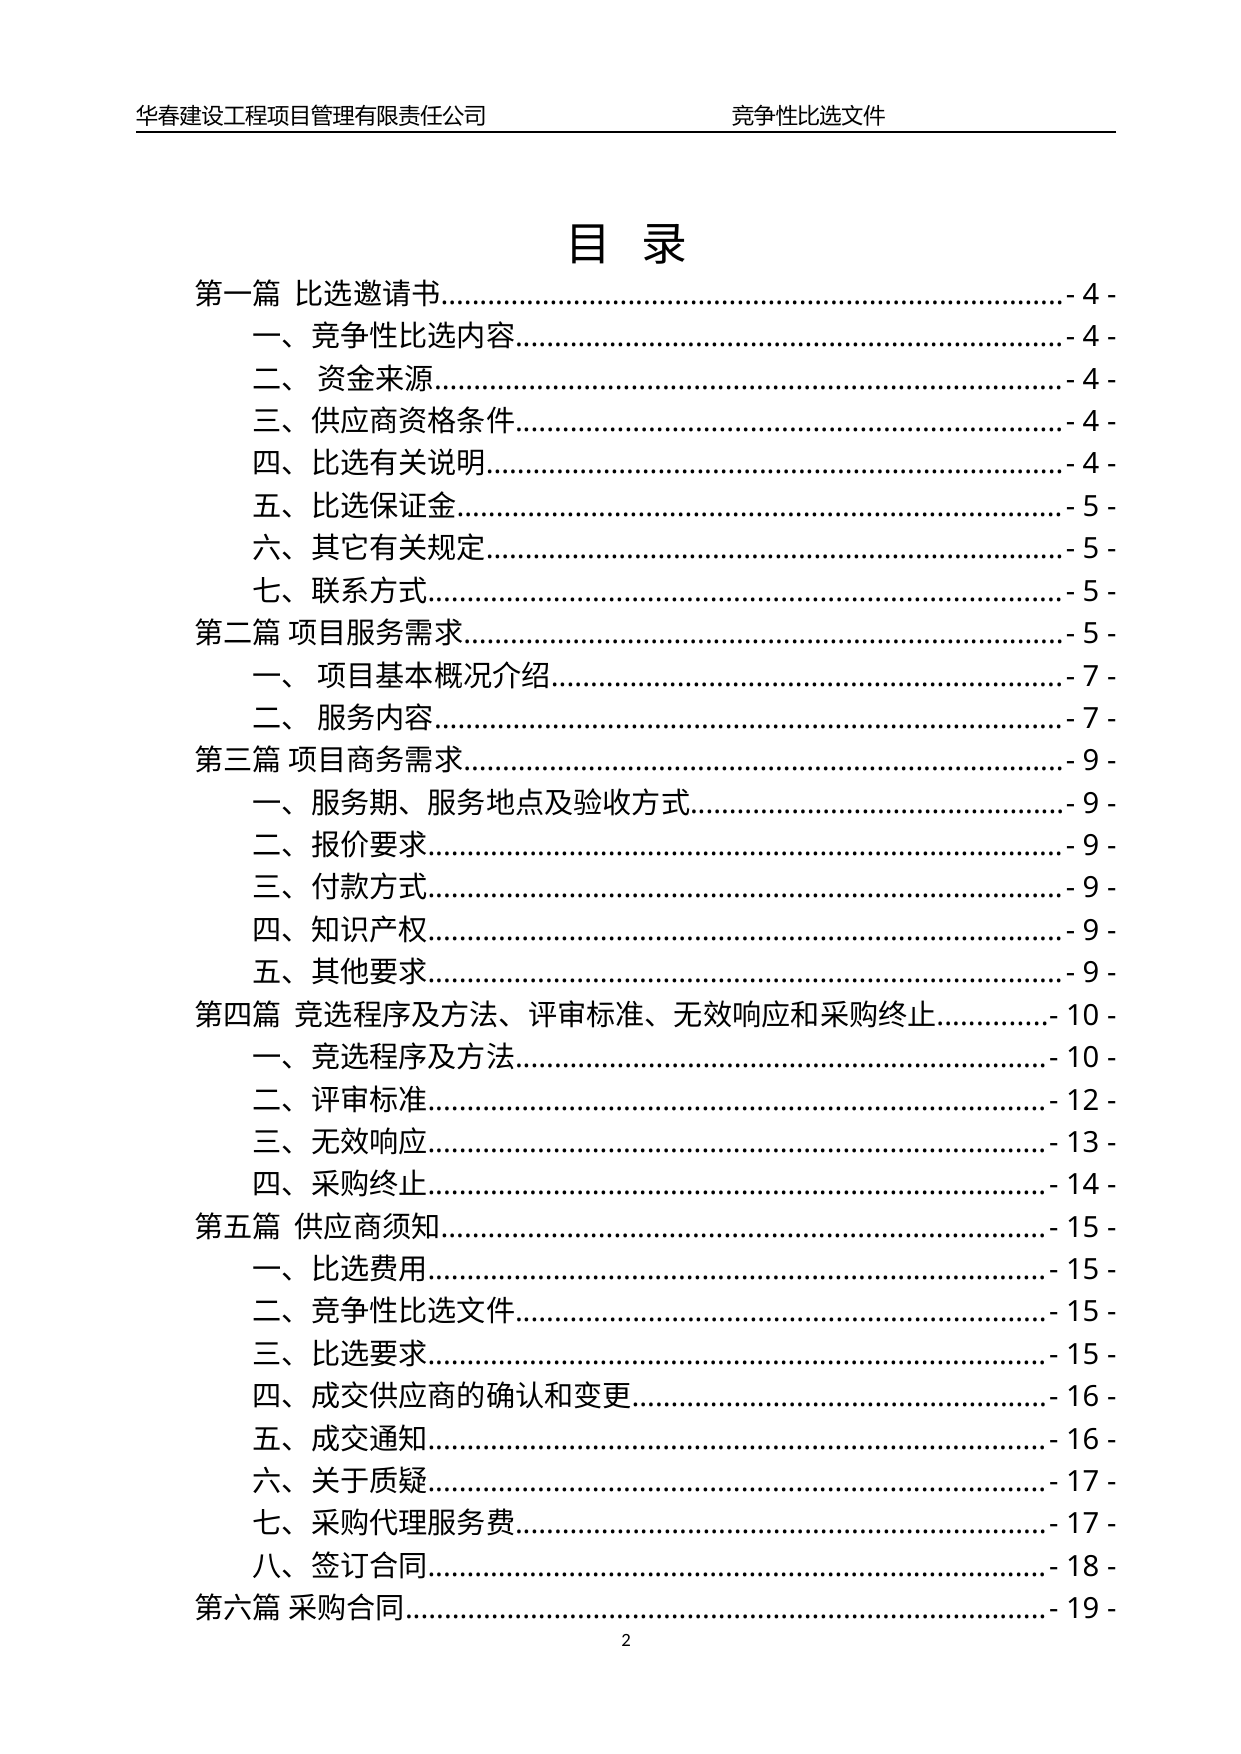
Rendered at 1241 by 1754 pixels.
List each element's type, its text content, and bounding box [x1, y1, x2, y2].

text 八、签订合同 - 18 - [252, 1542, 1116, 1585]
text 二、报价要求 - 9 - [252, 822, 1116, 864]
text 第二篇 项目服务需求 - 5 - [194, 610, 1116, 652]
text 七、联系方式 - 5 - [252, 567, 1116, 610]
text 三、无效响应 - 13 - [252, 1118, 1116, 1161]
text 四、比选有关说明 - 4 - [252, 440, 1116, 482]
text 第三篇 项目商务需求 - 9 - [194, 737, 1116, 779]
text 四、知识产权 - 9 - [252, 906, 1116, 949]
text 第六篇 采购合同 - 19 - [194, 1585, 1116, 1627]
text 六、其它有关规定 - 5 - [252, 525, 1116, 567]
text 二、 服务内容 - 7 - [252, 694, 1116, 737]
text 五、成交通知 - 16 - [252, 1415, 1116, 1458]
text 一、竞选程序及方法 - 10 - [252, 1034, 1116, 1076]
text 二、竞争性比选文件 - 15 - [252, 1288, 1116, 1330]
text 六、关于质疑 - 17 - [252, 1458, 1116, 1500]
text 一、服务期、服务地点及验收方式 - 9 - [252, 779, 1116, 822]
text 一、 项目基本概况介绍 - 7 - [252, 652, 1116, 694]
text 四、成交供应商的确认和变更 - 16 - [252, 1373, 1116, 1415]
text 第四篇 竞选程序及方法、评审标准、无效响应和采购终止 - 10 - [194, 991, 1116, 1034]
text 第五篇 供应商须知 - 15 - [194, 1203, 1116, 1246]
text 二、评审标准 - 12 - [252, 1076, 1116, 1118]
text 一、比选费用 - 15 - [252, 1246, 1116, 1288]
text 三、比选要求 - 15 - [252, 1330, 1116, 1373]
text 七、采购代理服务费 - 17 - [252, 1500, 1116, 1542]
text 五、比选保证金 - 5 - [252, 482, 1116, 525]
text 三、付款方式 - 9 - [252, 864, 1116, 906]
text 目 录 [136, 221, 1116, 271]
text 第一篇 比选邀请书 - 4 - [194, 271, 1116, 313]
text 一、竞争性比选内容 - 4 - [252, 313, 1116, 355]
text 三、供应商资格条件 - 4 - [252, 398, 1116, 440]
text 二、 资金来源 - 4 - [252, 355, 1116, 398]
text 四、采购终止 - 14 - [252, 1161, 1116, 1203]
text 五、其他要求 - 9 - [252, 949, 1116, 991]
